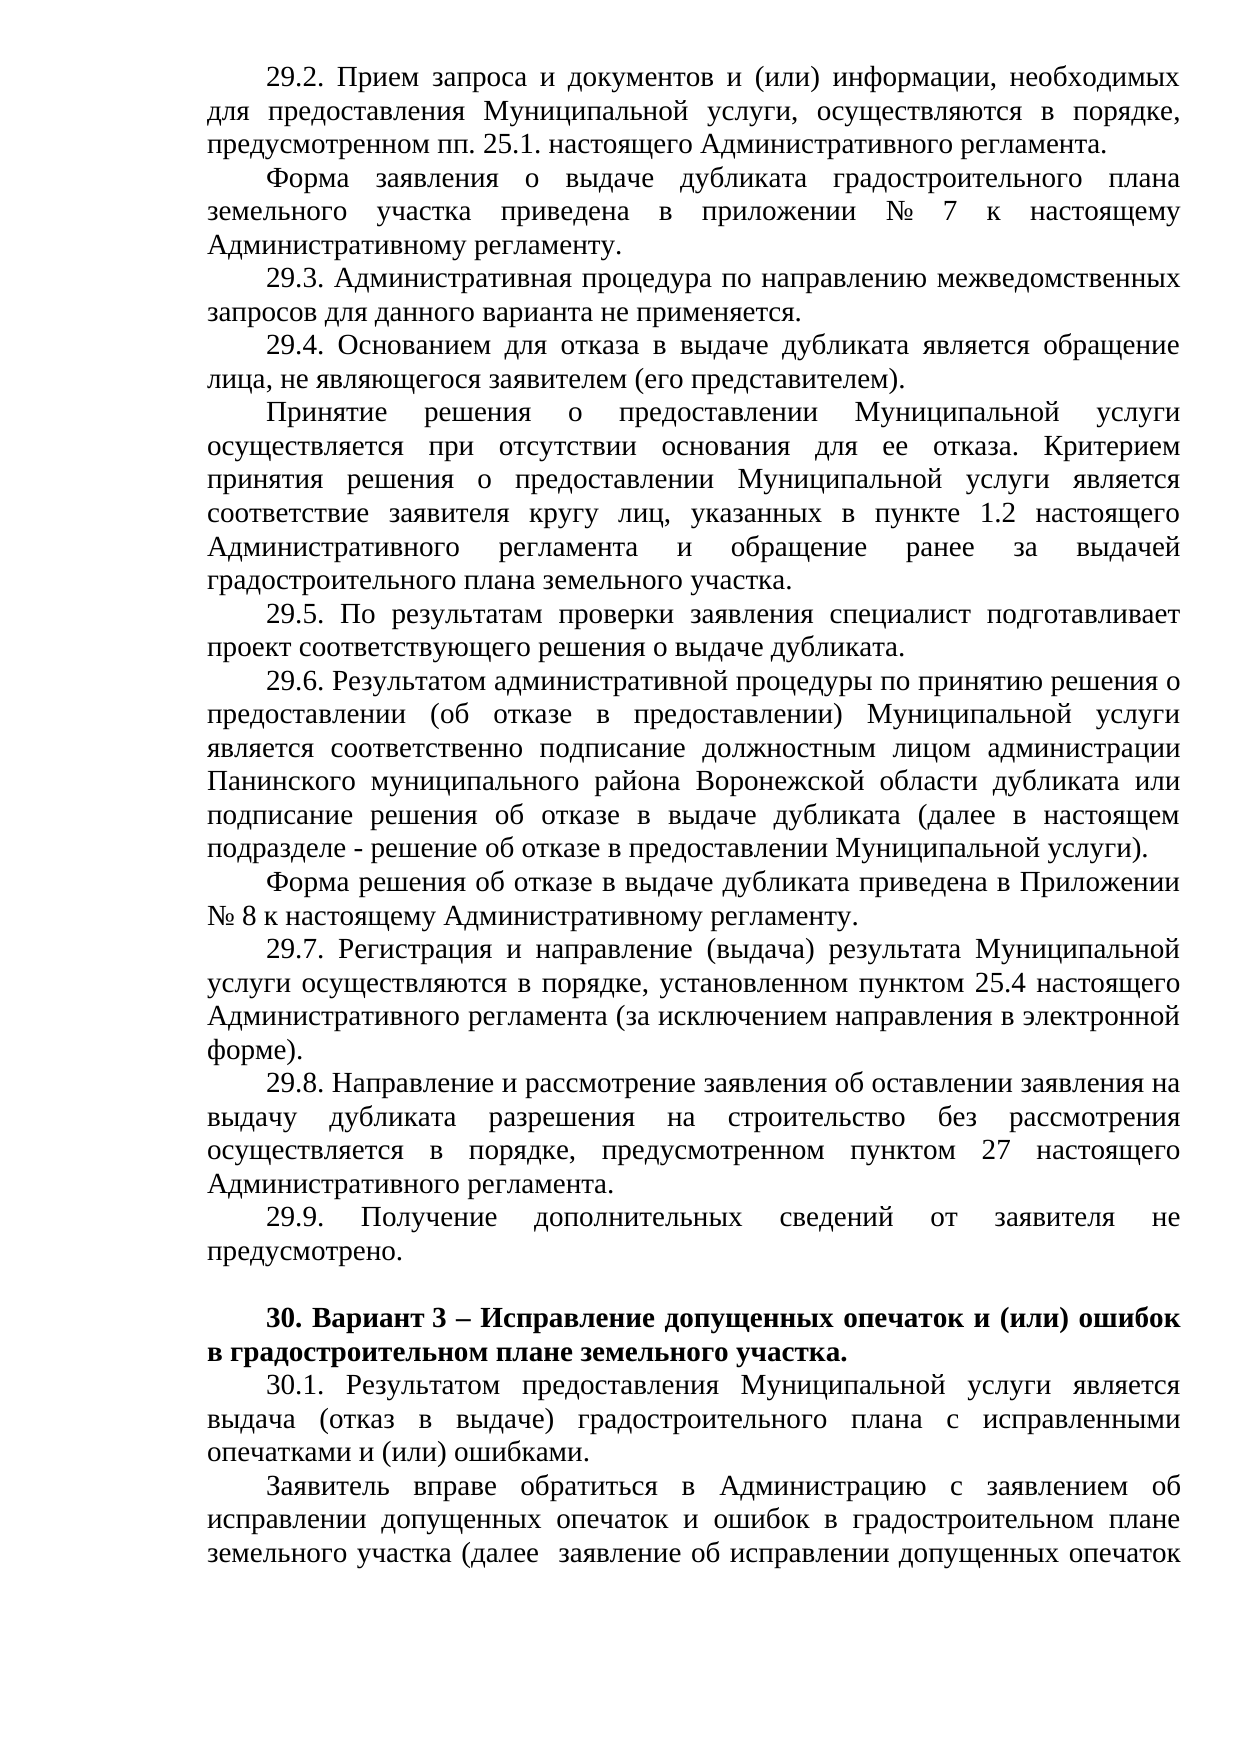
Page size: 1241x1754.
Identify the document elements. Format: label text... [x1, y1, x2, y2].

text 29.8. Направление и рассмотрение заявления об оставлении заявления на выдачу дубликата разрешения на строительство без рассмотрения осуществляется в порядке, предусмотренном пунктом 27 настоящего Административного регламента. [207, 1065, 1181, 1199]
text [207, 1468, 1181, 1568]
text 29.5. По результатам проверки заявления специалист подготавливает проект соответствующего решения о выдаче дубликата. [207, 596, 1181, 663]
text Форма заявления о выдаче дубликата градостроительного плана земельного участка приведена в приложении № 7 к настоящему Административному регламенту. [207, 160, 1181, 260]
text 29.4. Основанием для отказа в выдаче дубликата является обращение лица, не являющегося заявителем (его представителем). [207, 327, 1181, 394]
text 29.3. Административная процедура по направлению межведомственных запросов для данного варианта не применяется. [207, 260, 1181, 327]
subtitle 29.2. Прием запроса и документов и (или) информации, необходимых для предоставления Муниципальной услуги, осуществляются в порядке, предусмотренном пп. 25.1. настоящего Административного регламента. [207, 59, 1181, 160]
list 30. Вариант 3 – Исправление допущенных опечаток и (или) ошибок в градостроительном плане земельного участка. [207, 1300, 1181, 1367]
text 30.1. Результатом предоставления Муниципальной услуги является выдача (отказ в выдаче) градостроительного плана с исправленными опечатками и (или) ошибками. [207, 1367, 1181, 1468]
text 29.9. Получение дополнительных сведений от заявителя не предусмотрено. [207, 1199, 1181, 1267]
text 29.7. Регистрация и направление (выдача) результата Муниципальной услуги осуществляются в порядке, установленном пунктом 25.4 настоящего Административного регламента (за исключением направления в электронной форме). [207, 931, 1181, 1065]
text Принятие решения о предоставлении Муниципальной услуги осуществляется при отсутствии основания для ее отказа. Критерием принятия решения о предоставлении Муниципальной услуги является соответствие заявителя кругу лиц, указанных в пункте 1.2 настоящего Административного регламента и обращение ранее за выдачей градостроительного плана земельного участка. [207, 394, 1181, 596]
text Форма решения об отказе в выдаче дубликата приведена в Приложении № 8 к настоящему Административному регламенту. [207, 864, 1181, 931]
text 29.6. Результатом административной процедуры по принятию решения о предоставлении (об отказе в предоставлении) Муниципальной услуги является соответственно подписание должностным лицом администрации Панинского муниципального района Воронежской области дубликата или подписание решения об отказе в выдаче дубликата (далее в настоящем подразделе - решение об отказе в предоставлении Муниципальной услуги). [207, 663, 1181, 864]
